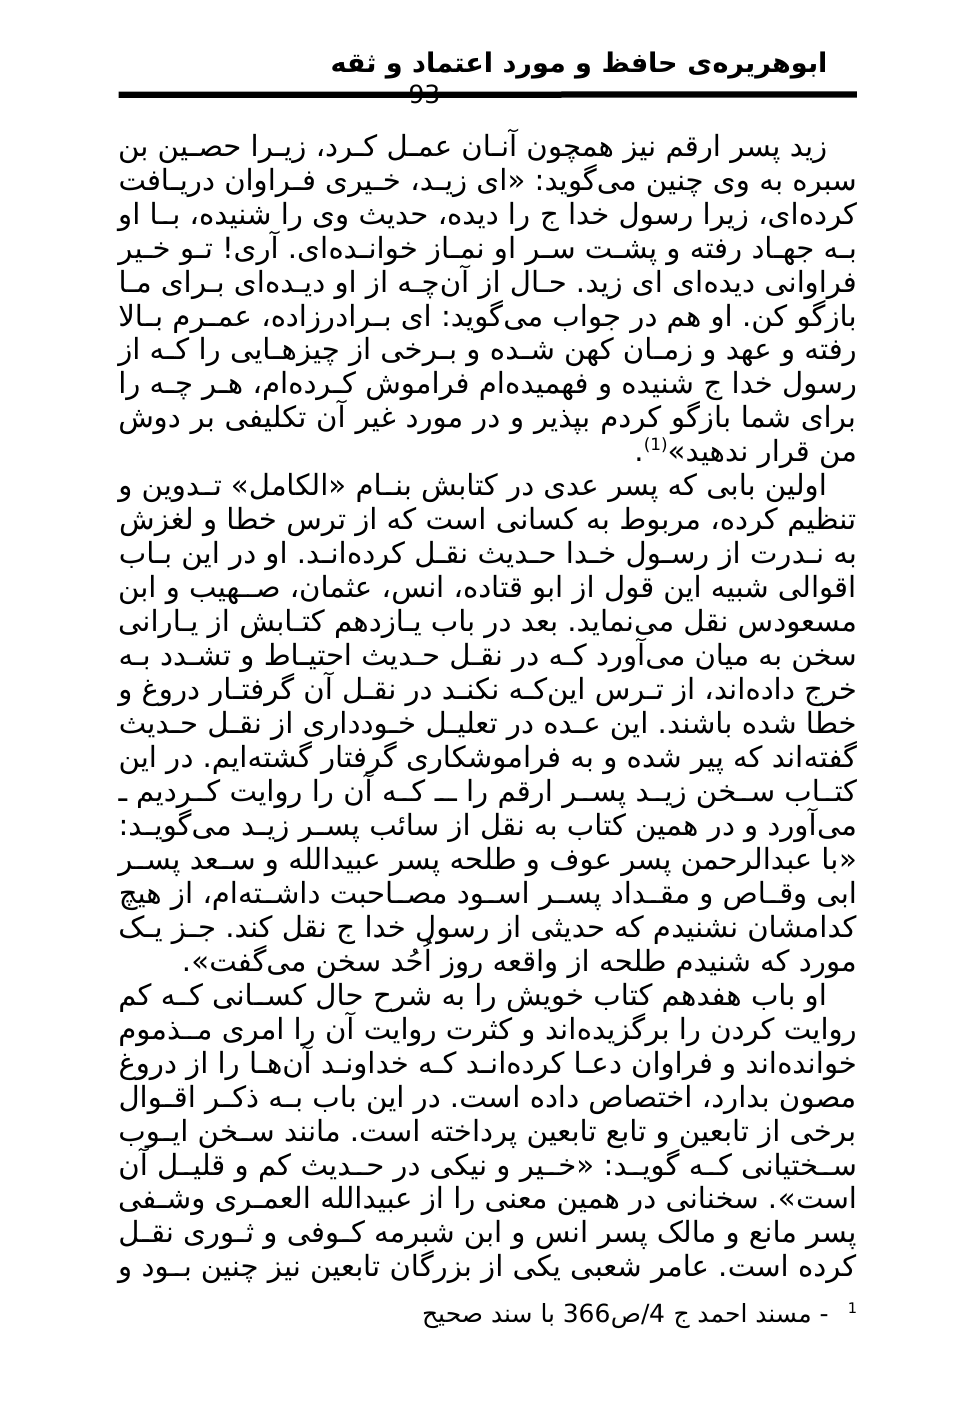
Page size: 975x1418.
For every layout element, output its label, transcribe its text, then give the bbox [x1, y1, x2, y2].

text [118, 978, 857, 1284]
text اولین بابی که پسر عدی در کتابش بنام «الکامل» تدوین و تنظیم کرده، مربوط به کسانی است که از ترس خطا و لغزش به ندرت از رسول خدا حدیث نقل کرده‌اند. او در این باب اقوالی شبیه این قول از ابو قتاده، انس، عثمان، صهیب و ابن مسعودس نقل می‌نماید. بعد در باب یازدهم کتابش از یارانی سخن به میان می‌آورد که در نقل حدیث احتیاط و تشدد به خرج داده‌اند، از ترس این‌که نکند در نقل آن گرفتار دروغ و خطا شده باشند. این عده در تعلیل خودداری از نقل حدیث گفته‌اند که پیر شده و به فراموشکاری گرفتار گشته‌ایم. در این کتاب سخن زید پسر ارقم را ـ که آن را روایت کردیم ـ می‌آورد و در همین کتاب به نقل از سائب پسر زید می‌گوید: «با عبدالرحمن پسر عوف و طلحه پسر عبیدالله و سعد پسر ابی وقاص و مقداد پسر اسود مصاحبت داشته‌ام، از هیچ کدامشان نشنیدم که حدیثی از رسول خدا ج نقل کند. جز یک مورد که شنیدم طلحه از واقعه روز اُحُد سخن می‌گفت». [118, 469, 857, 978]
text زید پسر ارقم نیز همچون آنان عمل کرد، زیرا حصین بن سبره به وی چنین می‌گوید: «ای زید، خیری فراوان دریافت کرده‌ای، زیرا رسول خدا ج را دیده، حدیث وی را شنیده، با او به جهاد رفته‌ و پشت سر او نماز خوانده‌ای. آری! تو خیر فراوانی دیده‌ای ای زید. حال از آن‌چه از او دیده‌ای برای ما بازگو کن. او هم در جواب می‌گوید: ای برادرزاده، عمرم بالا رفته و عهد و زمان کهن شده و برخی از چیزهایی را که از رسول خدا ج شنیده و فهمیده‌ام فراموش کرده‌ام، هر چه را برای شما بازگو کردم بپذیر و در مورد غیر آن تکلیفی بر دوش من قرار ندهید»(). [118, 129, 857, 469]
